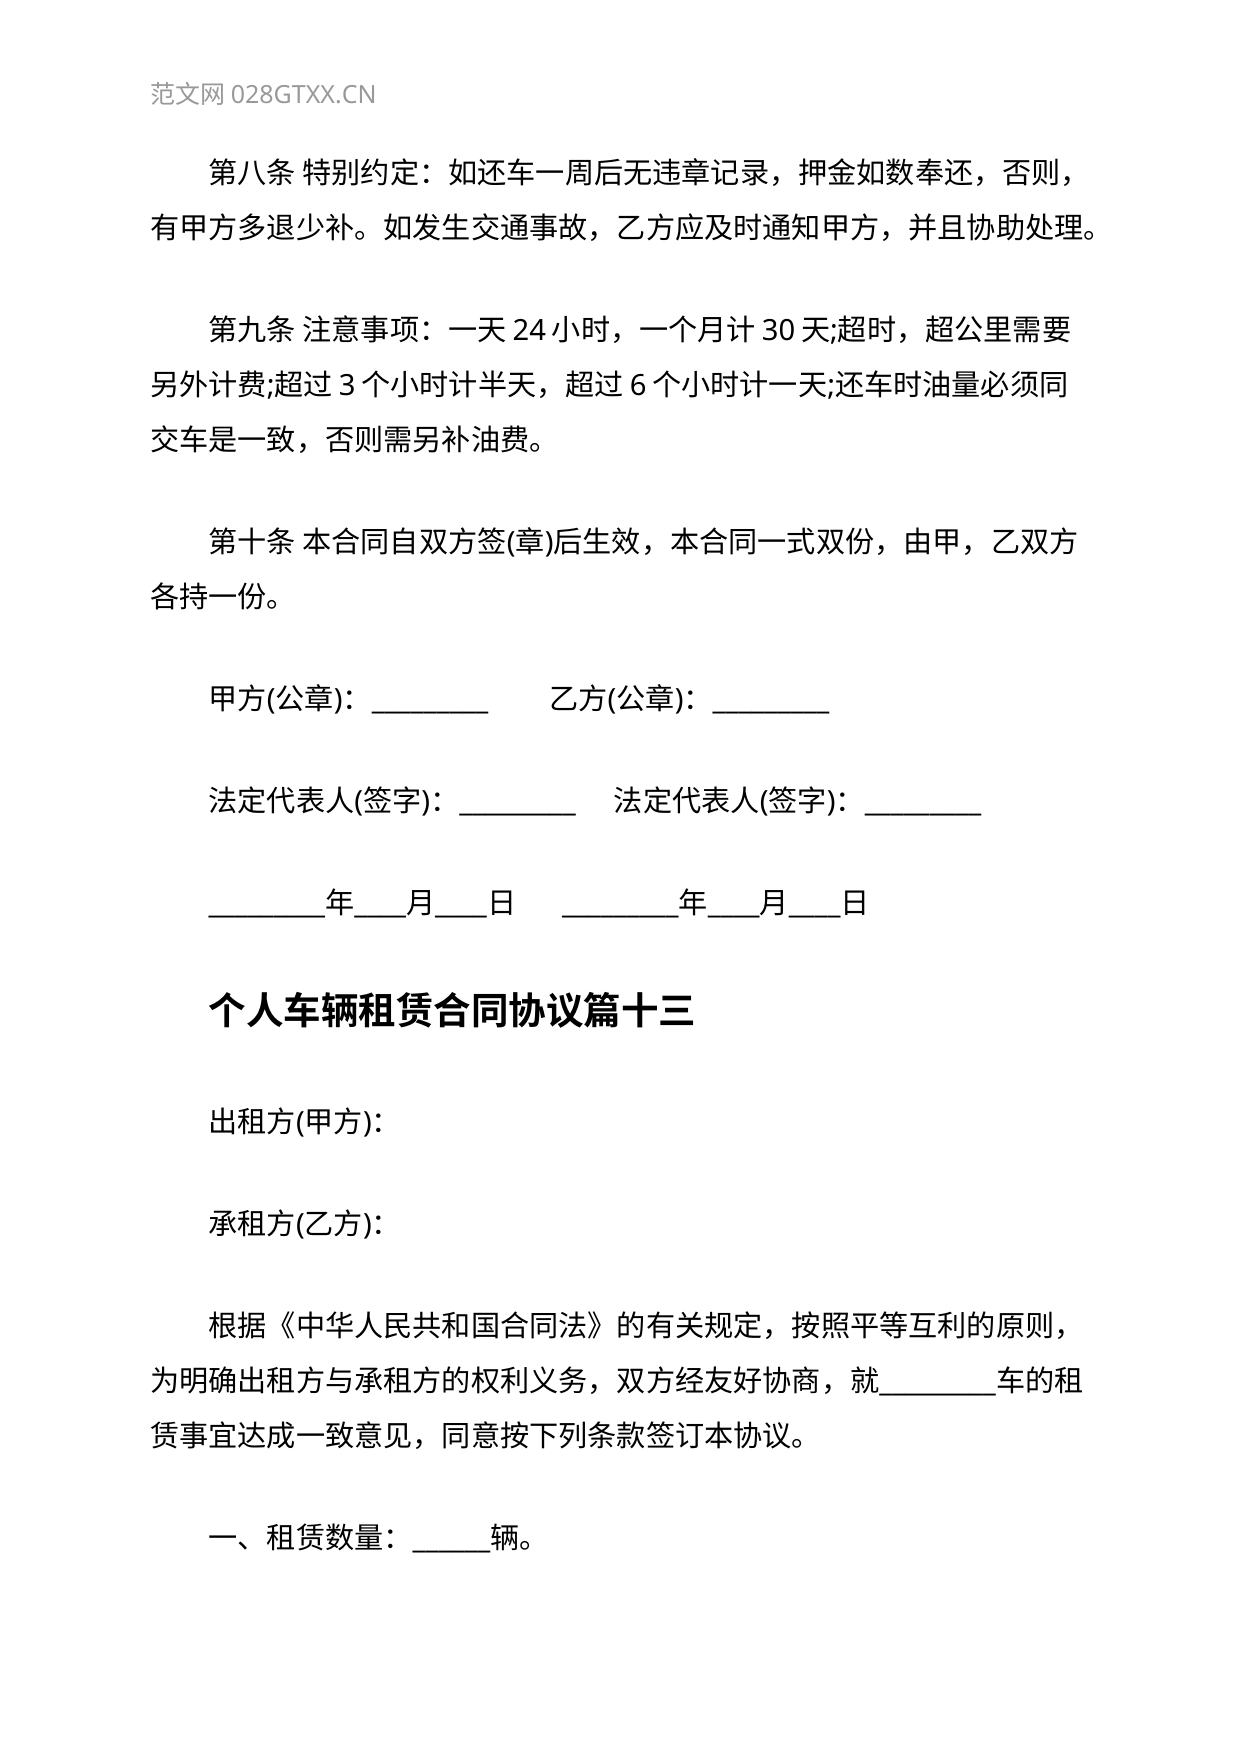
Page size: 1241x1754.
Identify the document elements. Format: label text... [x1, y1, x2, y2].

text 个人车辆租赁合同协议篇十三 [150, 981, 1090, 1035]
text 出租方(甲方)： [150, 1098, 1090, 1141]
text 承租方(乙方)： [150, 1201, 1090, 1243]
text 第九条 注意事项：一天24小时，一个月计30天;超时，超公里需要另外计费;超过3个小时计半天，超过6个小时计一天;还车时油量必须同交车是一致，否则需另补油费。 [150, 307, 1090, 459]
text 甲方(公章)：_________ 乙方(公章)：_________ [150, 675, 1090, 718]
text 第十条 本合同自双方签(章)后生效，本合同一式双份，由甲，乙双方各持一份。 [150, 518, 1090, 616]
text _________年____月____日 _________年____月____日 [150, 879, 1090, 922]
text 根据《中华人民共和国合同法》的有关规定，按照平等互利的原则，为明确出租方与承租方的权利义务，双方经友好协商，就_________车的租赁事宜达成一致意见，同意按下列条款签订本协议。 [150, 1302, 1090, 1455]
text 一、租赁数量：______辆。 [150, 1514, 1090, 1557]
text 法定代表人(签字)：_________ 法定代表人(签字)：_________ [150, 777, 1090, 819]
text 第八条 特别约定：如还车一周后无违章记录，押金如数奉还，否则，有甲方多退少补。如发生交通事故，乙方应及时通知甲方，并且协助处理。 [150, 150, 1090, 247]
